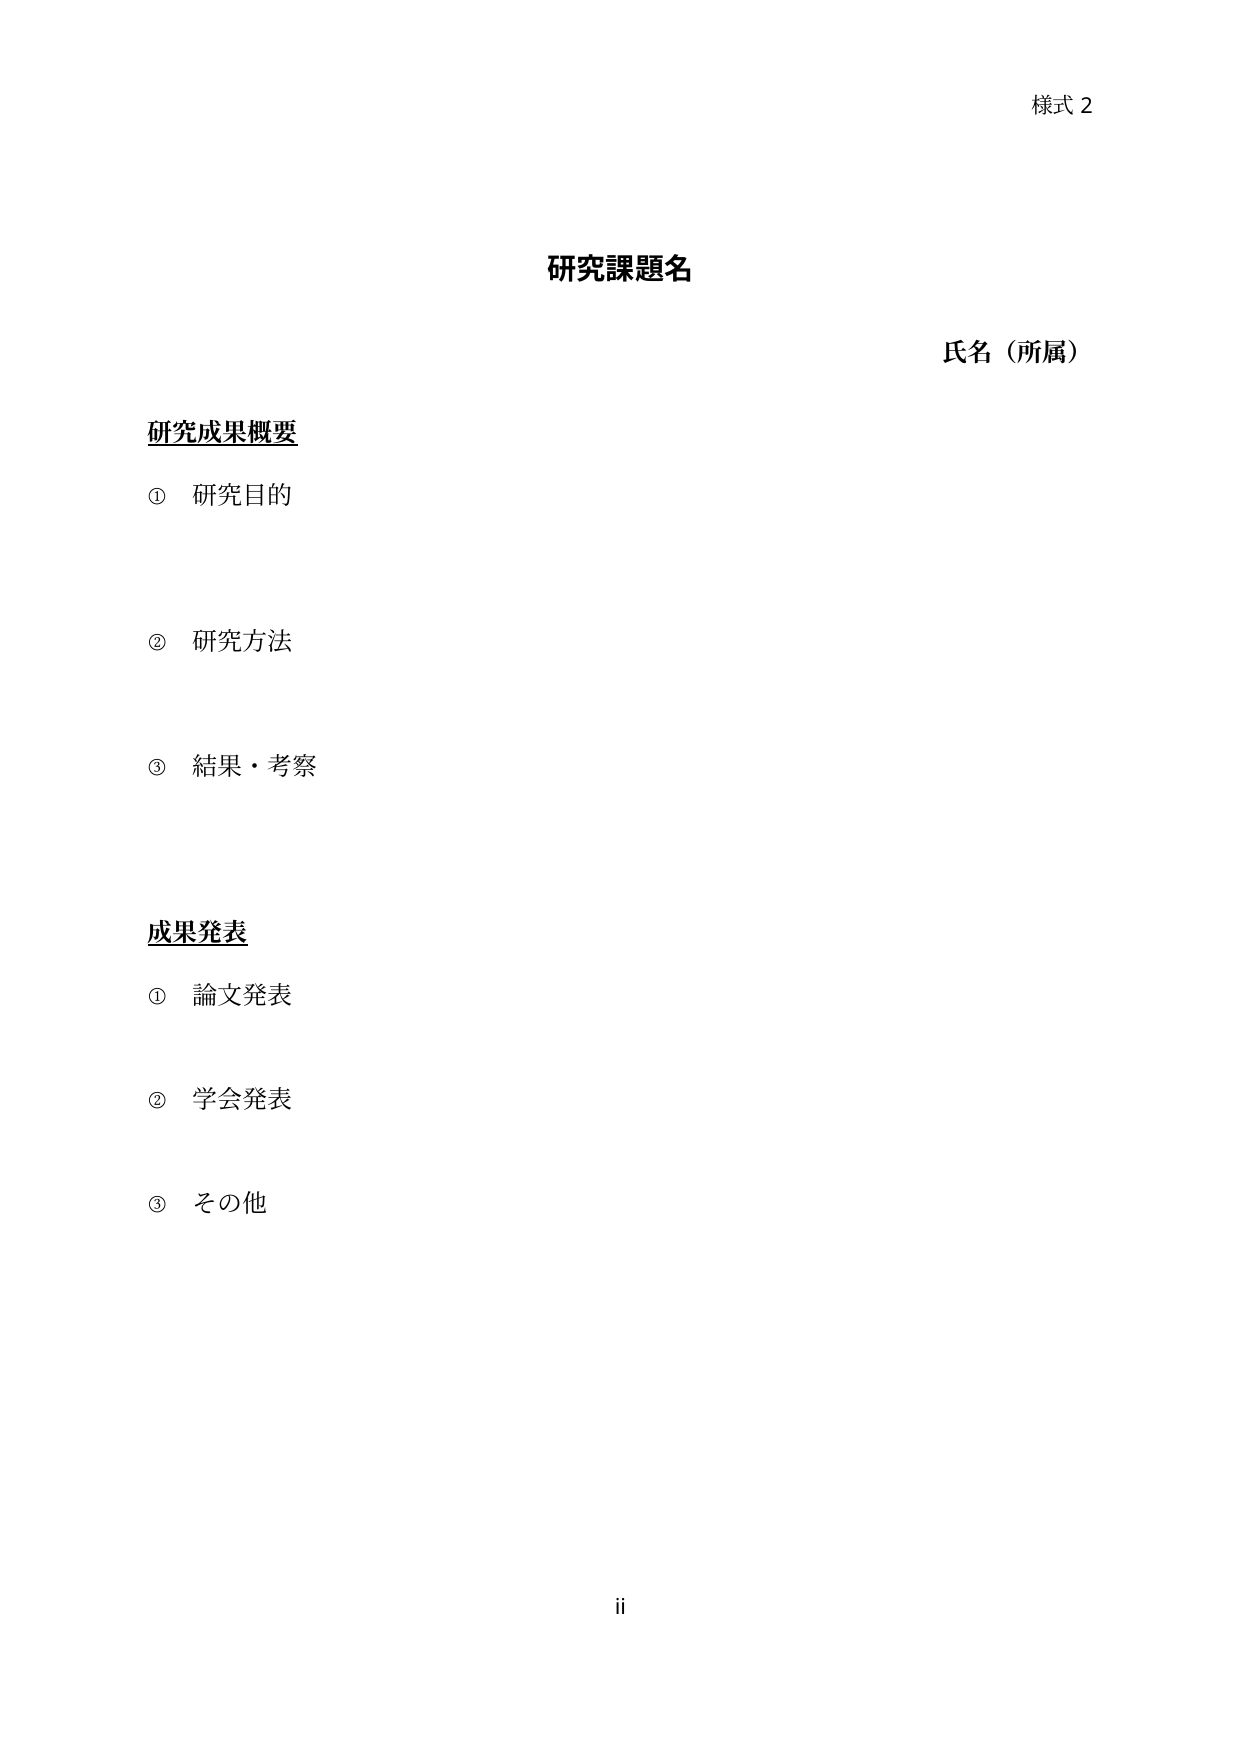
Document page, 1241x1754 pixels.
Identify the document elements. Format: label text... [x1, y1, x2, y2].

text 成果発表 [148, 910, 1092, 952]
text 研究課題名 [148, 225, 1092, 308]
text 研究成果概要 [148, 410, 1092, 452]
list 結果・考察 [147, 743, 1092, 785]
list 研究方法 [148, 618, 1092, 660]
text 氏名（所属） [148, 329, 1092, 371]
list 論文発表 [148, 972, 1092, 1014]
list 研究目的 [147, 472, 1092, 514]
list その他 [148, 1181, 1092, 1222]
list 学会発表 [148, 1077, 1092, 1118]
